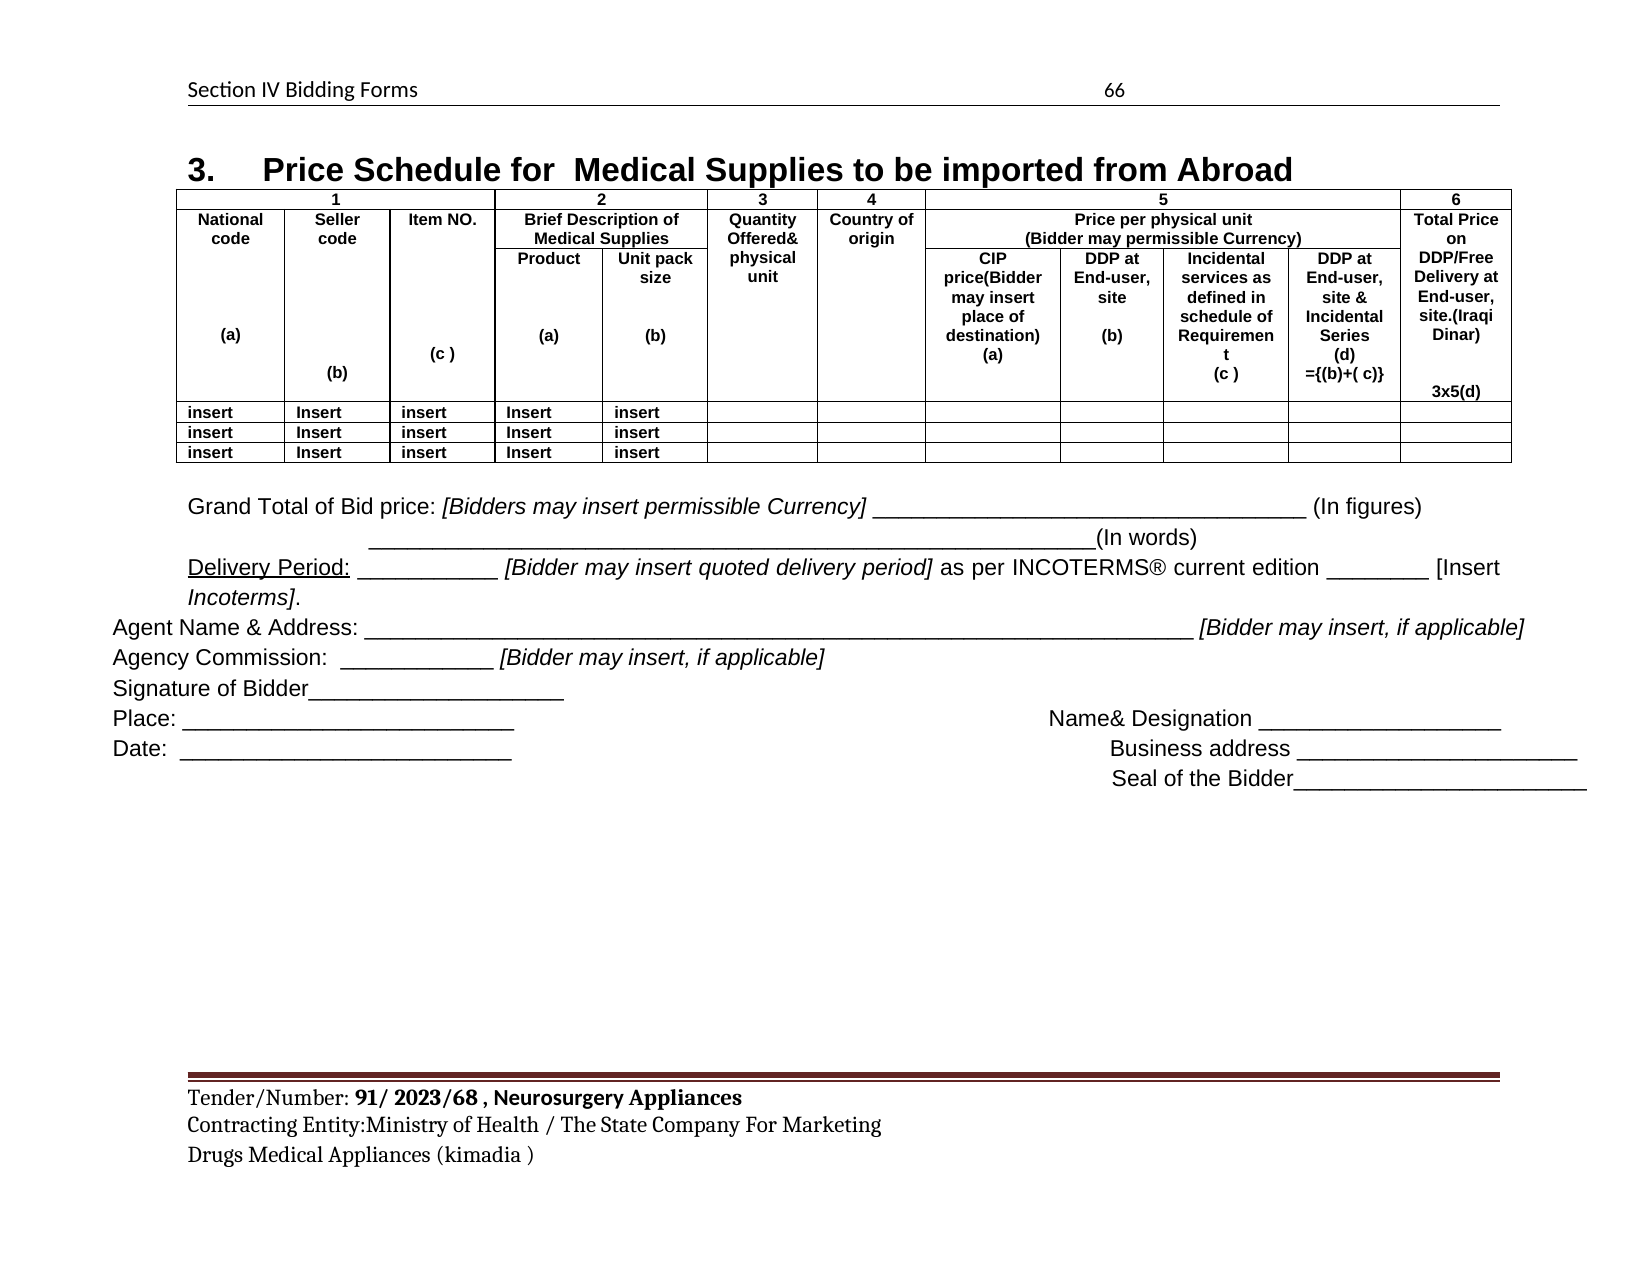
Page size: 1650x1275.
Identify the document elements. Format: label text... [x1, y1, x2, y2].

table_header 5 [926, 190, 1400, 209]
text Date: __________________________ Business address ______________________ [112, 735, 1594, 761]
table_cell [1401, 423, 1511, 442]
table_cell insert [391, 402, 494, 422]
table_cell Insert [496, 423, 602, 442]
table_header 6 [1401, 190, 1511, 209]
table_cell National code (a) [177, 210, 284, 401]
table_cell Quantity Offered& physical unit [708, 210, 817, 401]
table_cell insert [391, 423, 494, 442]
table_cell [1061, 443, 1163, 462]
subtitle 3. Price Schedule for Medical Supplies to be imported from Abroad [187, 150, 1500, 188]
table_cell [818, 402, 925, 422]
table_cell insert [177, 443, 284, 462]
table_cell Insert [496, 402, 602, 422]
table_cell [708, 402, 817, 422]
table_cell insert [177, 423, 284, 442]
table_cell Item NO. (c ) [391, 210, 494, 401]
table_cell Product (a) [496, 249, 602, 401]
table_cell insert [177, 402, 284, 422]
text _________________________________________________________(In words) [187, 523, 1500, 550]
table_cell [818, 423, 925, 442]
table_cell [1289, 443, 1400, 462]
table_cell Insert [285, 423, 389, 442]
table_cell Seller code (b) [285, 210, 389, 401]
text Agent Name & Address: _________________________________________________________________ [Bidder may insert, if applicable] [112, 614, 1594, 640]
table_cell Insert [496, 443, 602, 462]
table_cell [926, 443, 1060, 462]
table_cell Country of origin [818, 210, 925, 401]
table_cell insert [603, 402, 707, 422]
table_cell Price per physical unit (Bidder may permissible Currency) [926, 210, 1400, 248]
table_cell [1289, 402, 1400, 422]
text Place: __________________________ Name& Designation ___________________ [112, 705, 1594, 731]
table_cell [1164, 423, 1288, 442]
table_cell [818, 443, 925, 462]
table_cell DDP at End-user, site & Incidental Series (d) ={(b)+( c)} [1289, 249, 1400, 401]
table_cell DDP at End-user, site (b) [1061, 249, 1163, 401]
table_cell [1289, 423, 1400, 442]
table_cell Unit pack size (b) [603, 249, 707, 401]
text Grand Total of Bid price: [Bidders may insert permissible Currency] __________________________________ (In figures) [187, 493, 1500, 519]
text Signature of Bidder____________________ [112, 674, 1500, 701]
table_cell Insert [285, 443, 389, 462]
table_cell [708, 443, 817, 462]
table_cell [1061, 402, 1163, 422]
table_header 1 [177, 190, 494, 209]
table_cell insert [391, 443, 494, 462]
text Agency Commission: ____________ [Bidder may insert, if applicable] [112, 644, 1594, 671]
table_header 3 [708, 190, 817, 209]
table_cell CIP price(Bidder may insert place of destination) (a) [926, 249, 1060, 401]
table_cell Incidental services as defined in schedule of Requirement (c ) [1164, 249, 1288, 401]
table_cell [1164, 402, 1288, 422]
table_cell [926, 423, 1060, 442]
table_cell [1061, 423, 1163, 442]
table_cell [1401, 402, 1511, 422]
text Delivery Period: ___________ [Bidder may insert quoted delivery period] as per INCOTERMS® current edition ________ [Insert Incoterms]. [187, 554, 1500, 610]
table_cell [926, 402, 1060, 422]
table_cell Insert [285, 402, 389, 422]
table_cell Brief Description of Medical Supplies [496, 210, 707, 248]
table_header 4 [818, 190, 925, 209]
table_cell [1164, 443, 1288, 462]
table_cell [1401, 443, 1511, 462]
text Seal of the Bidder_______________________ [112, 765, 1594, 791]
table_cell insert [603, 443, 707, 462]
table_cell insert [603, 423, 707, 442]
table_cell Total Price on DDP/Free Delivery at End-user, site.(Iraqi Dinar) 3x5(d) [1401, 210, 1511, 401]
table_cell [708, 423, 817, 442]
table_header 2 [496, 190, 707, 209]
